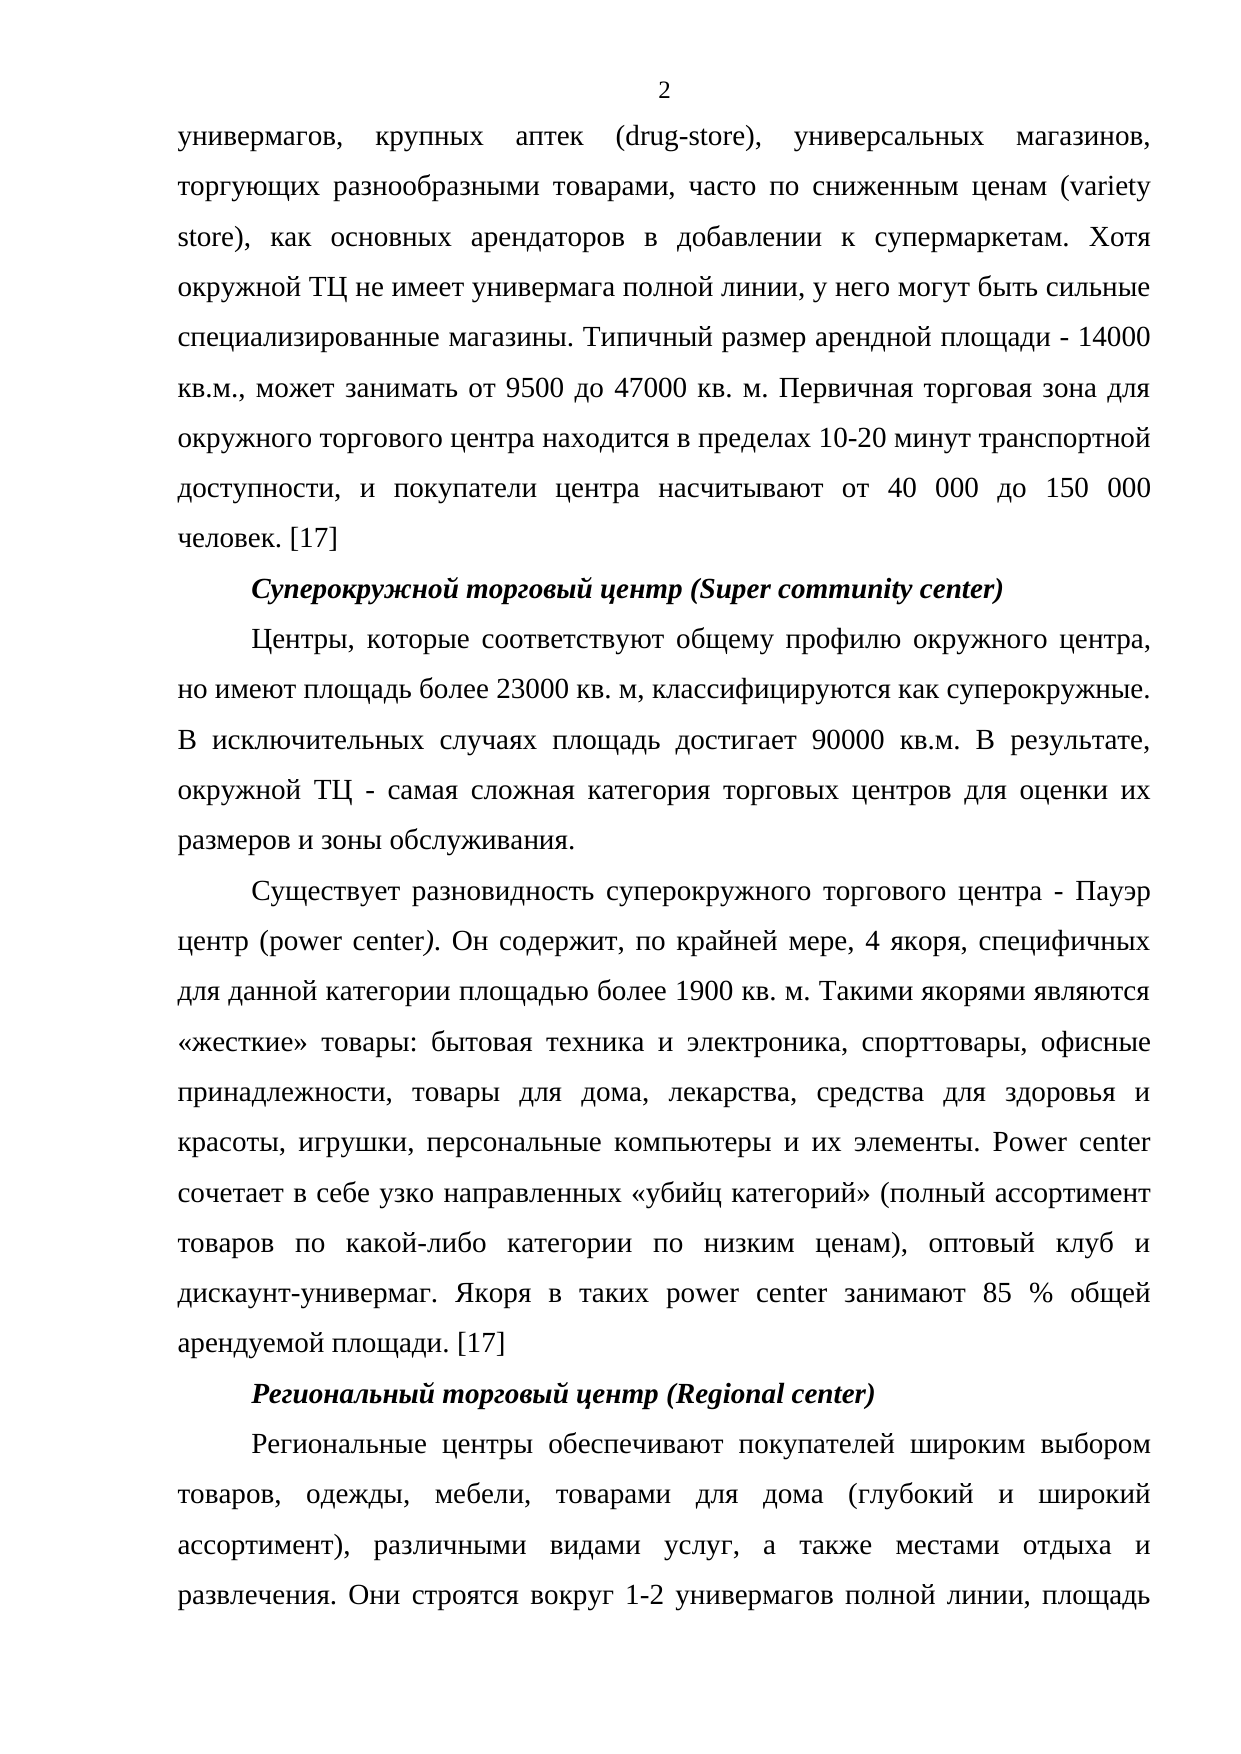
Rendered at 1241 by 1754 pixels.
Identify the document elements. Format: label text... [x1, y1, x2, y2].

text Центры, которые соответствуют общему профилю окружного центра, но имеют площадь более 23000 кв. м, классифицируются как суперокружные. В исключительных случаях площадь достигает 90000 кв.м. В результате, окружной ТЦ - самая сложная категория торговых центров для оценки их размеров и зоны обслуживания. [177, 621, 1152, 856]
text Региональный торговый центр (Regional center) [177, 1376, 1152, 1409]
text Существует разновидность суперокружного торгового центра - Пауэр центр (power center). Он содержит, по крайней мере, 4 якоря, специфичных для данной категории площадью более 1900 кв. м. Такими якорями являются «жесткие» товары: бытовая техника и электроника, спорттовары, офисные принадлежности, товары для дома, лекарства, средства для здоровья и красоты, игрушки, персональные компьютеры и их элементы. Power center сочетает в себе узко направленных «убийц категорий» (полный ассортимент товаров по какой-либо категории по низким ценам), оптовый клуб и дискаунт-универмаг. Якоря в таких power center занимают 85 % общей арендуемой площади. [17] [177, 873, 1152, 1359]
text Суперокружной торговый центр (Super community center) [177, 571, 1152, 604]
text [177, 1426, 1152, 1611]
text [177, 118, 1152, 554]
